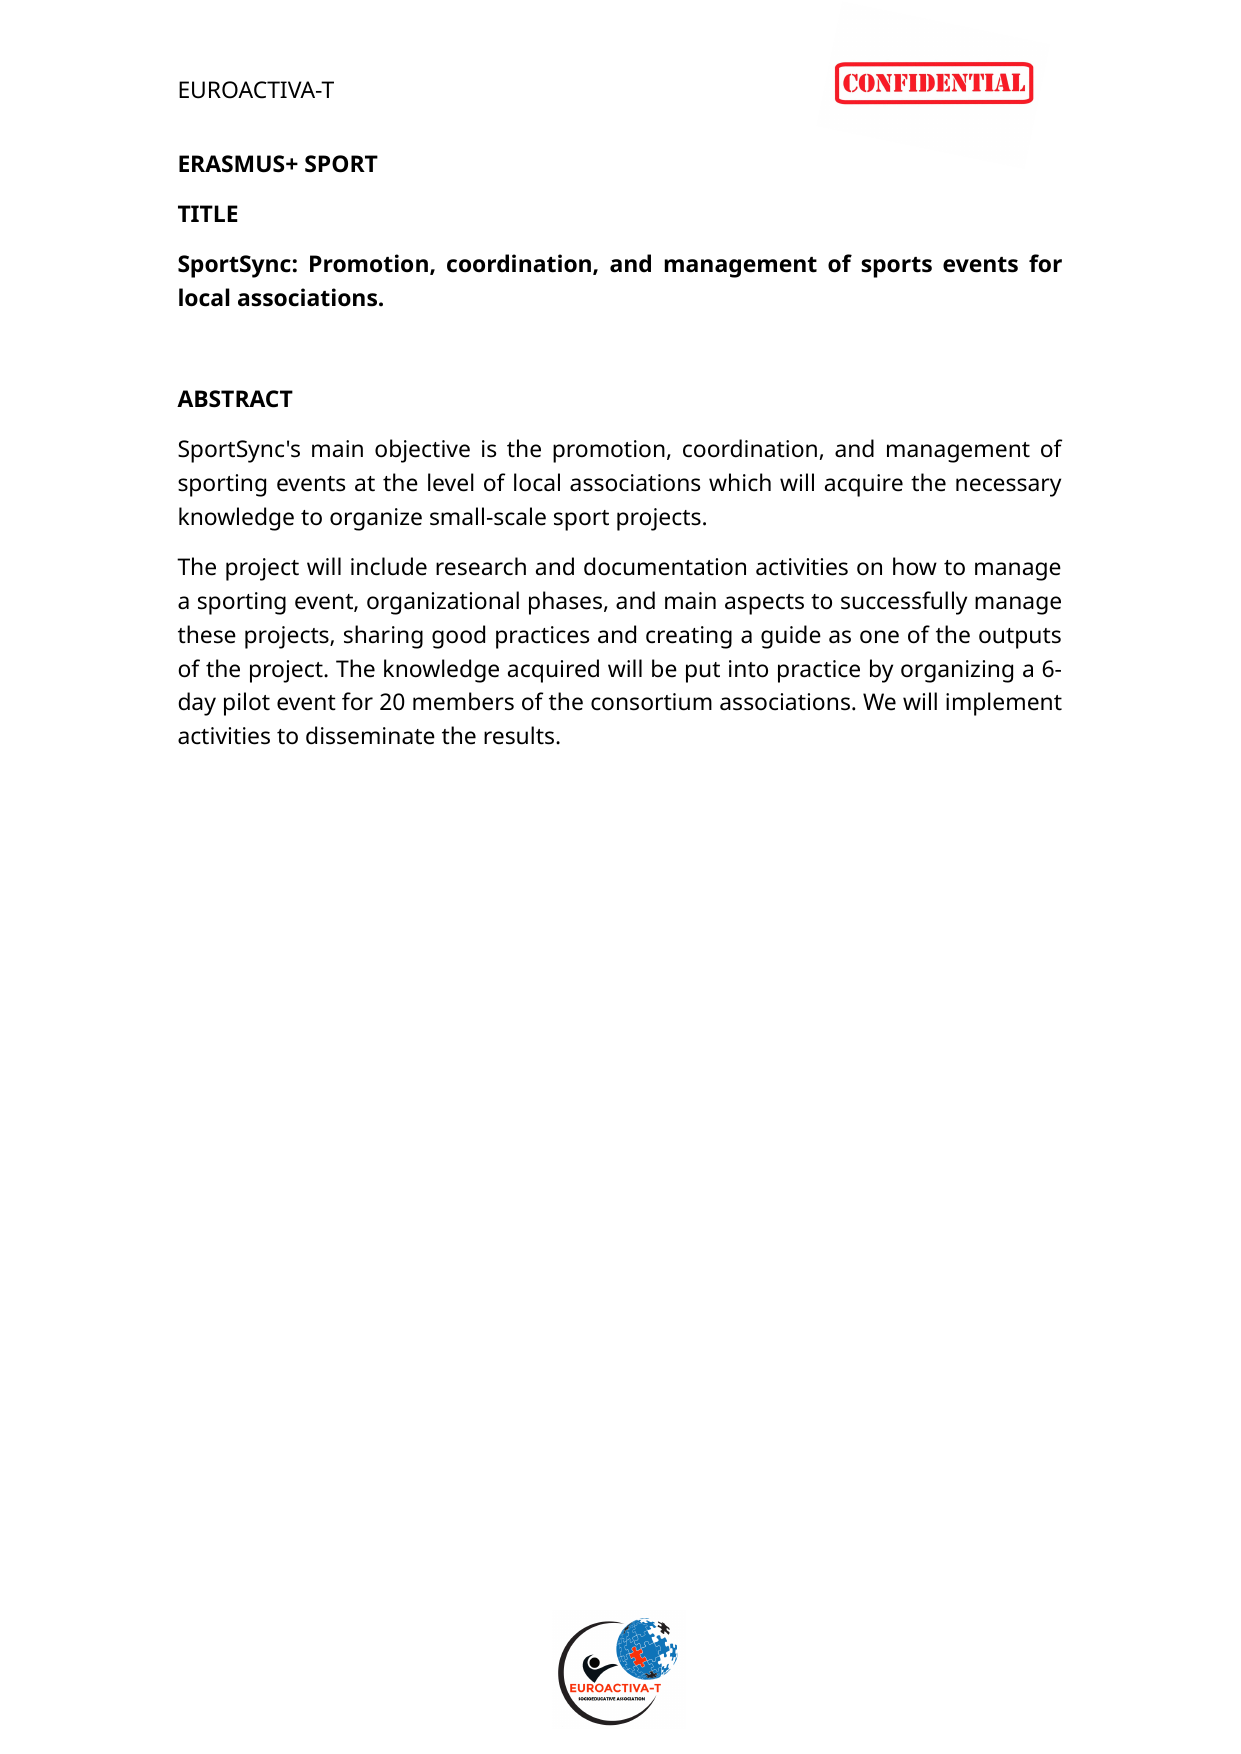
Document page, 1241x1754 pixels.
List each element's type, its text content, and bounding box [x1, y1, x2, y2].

text The project will include research and documentation activities on how to manage a sporting event, organizational phases, and main aspects to successfully manage these projects, sharing good practices and creating a guide as one of the outputs of the project. The knowledge acquired will be put into practice by organizing a 6-day pilot event for 20 members of the consortium associations. We will implement activities to disseminate the results. [177, 551, 1063, 751]
text ERASMUS+ SPORT [177, 148, 1063, 179]
text SportSync's main objective is the promotion, coordination, and management of sporting events at the level of local associations which will acquire the necessary knowledge to organize small-scale sport projects. [177, 433, 1063, 532]
text TITLE [177, 198, 1063, 229]
text ABSTRACT [177, 383, 1063, 414]
picture [552, 1610, 687, 1729]
text SportSync: Promotion, coordination, and management of sports events for local associations. [177, 248, 1063, 313]
picture [817, 2, 1049, 148]
